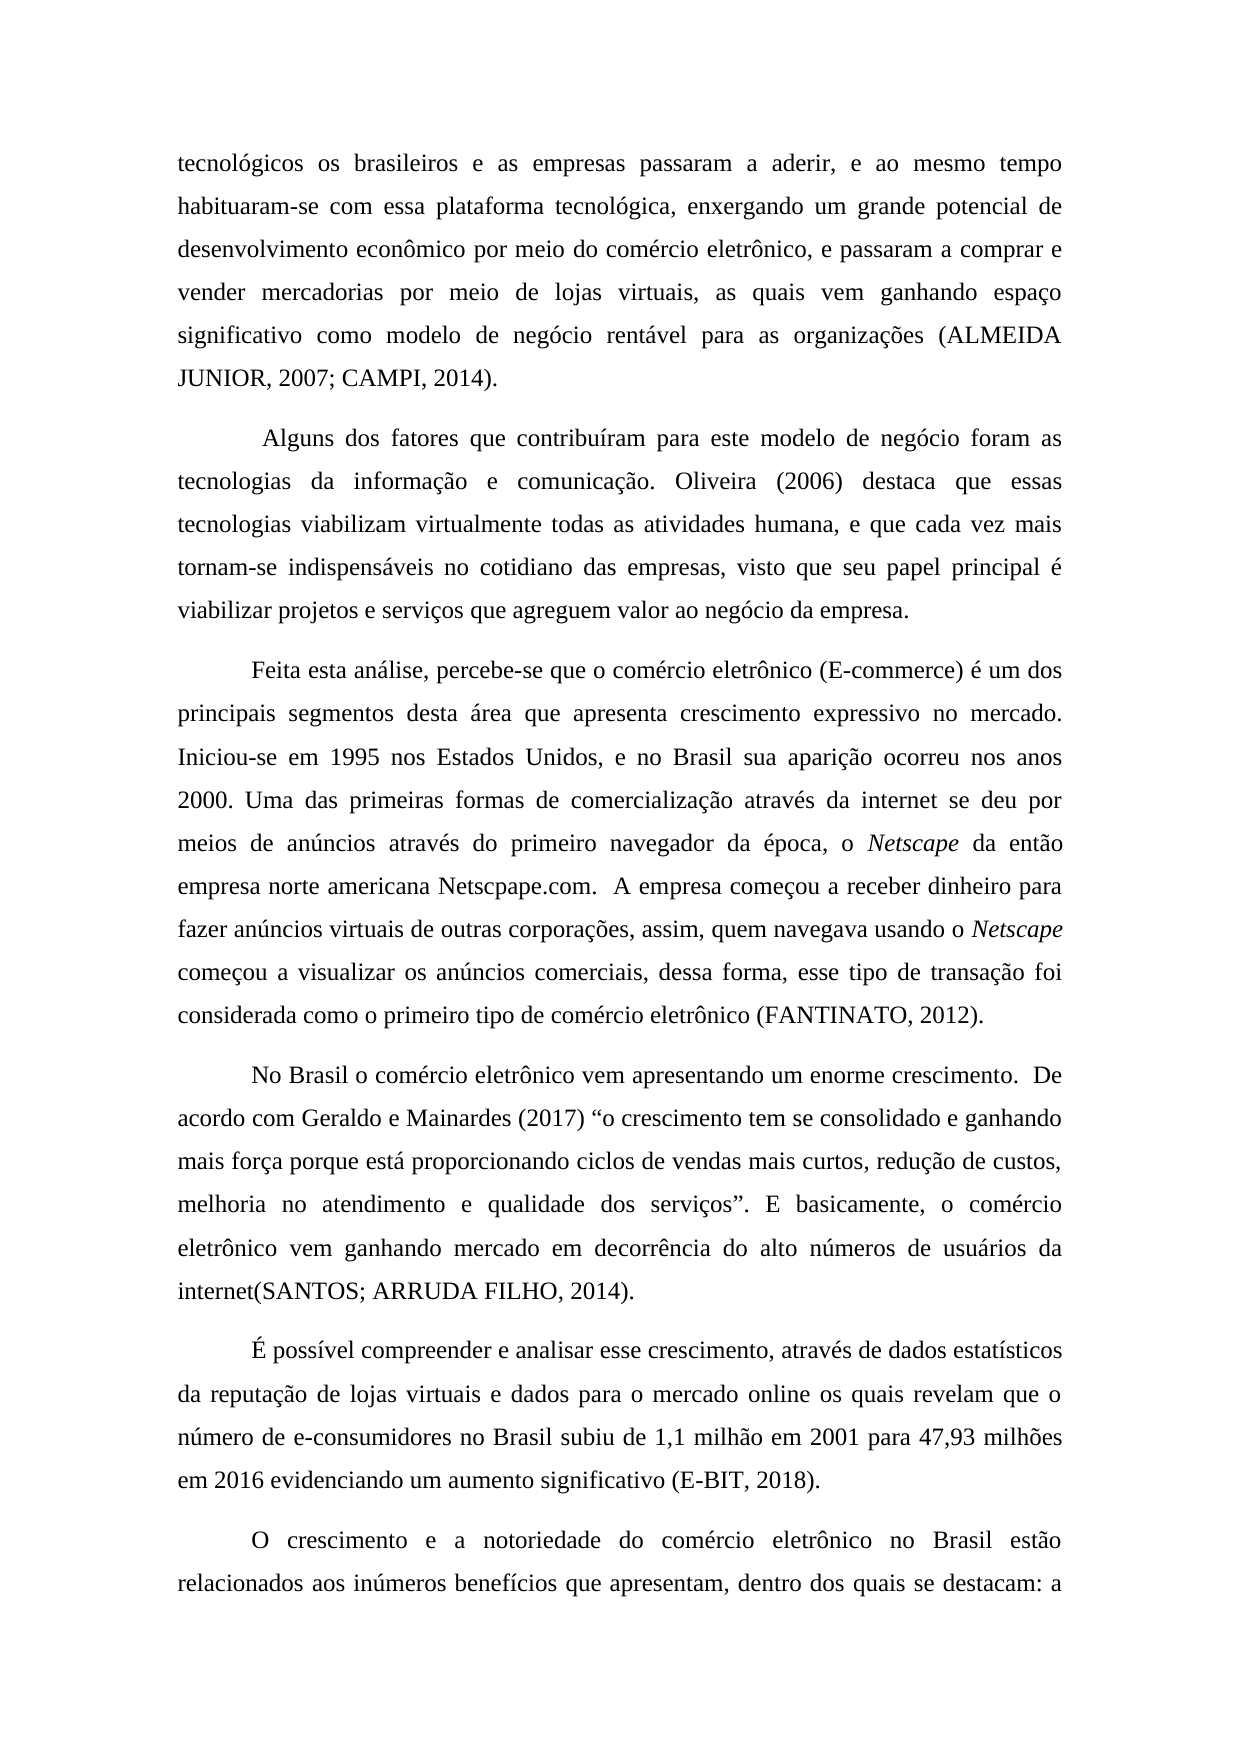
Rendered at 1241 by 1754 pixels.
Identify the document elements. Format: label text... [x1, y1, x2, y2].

text Alguns dos fatores que contribuíram para este modelo de negócio foram as tecnologias da informação e comunicação. Oliveira (2006) destaca que essas tecnologias viabilizam virtualmente todas as atividades humana, e que cada vez mais tornam-se indispensáveis no cotidiano das empresas, visto que seu papel principal é viabilizar projetos e serviços que agreguem valor ao negócio da empresa. [177, 423, 1063, 624]
text Feita esta análise, percebe-se que o comércio eletrônico (E-commerce) é um dos principais segmentos desta área que apresenta crescimento expressivo no mercado. Iniciou-se em 1995 nos Estados Unidos, e no Brasil sua aparição ocorreu nos anos 2000. Uma das primeiras formas de comercialização através da internet se deu por meios de anúncios através do primeiro navegador da época, o Netscape da então empresa norte americana Netscpape.com. A empresa começou a receber dinheiro para fazer anúncios virtuais de outras corporações, assim, quem navegava usando o Netscape começou a visualizar os anúncios comerciais, dessa forma, esse tipo de transação foi considerada como o primeiro tipo de comércio eletrônico (FANTINATO, 2012). [177, 655, 1063, 1029]
text É possível compreender e analisar esse crescimento, através de dados estatísticos da reputação de lojas virtuais e dados para o mercado online os quais revelam que o número de e-consumidores no Brasil subiu de 1,1 milhão em 2001 para 47,93 milhões em 2016 evidenciando um aumento significativo (E-BIT, 2018). [177, 1336, 1063, 1494]
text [177, 1525, 1063, 1597]
text No Brasil o comércio eletrônico vem apresentando um enorme crescimento. De acordo com Geraldo e Mainardes (2017) “o crescimento tem se consolidado e ganhando mais força porque está proporcionando ciclos de vendas mais curtos, redução de custos, melhoria no atendimento e qualidade dos serviços”. E basicamente, o comércio eletrônico vem ganhando mercado em decorrência do alto números de usuários da internet(SANTOS; ARRUDA FILHO, 2014). [177, 1060, 1063, 1304]
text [177, 148, 1063, 392]
